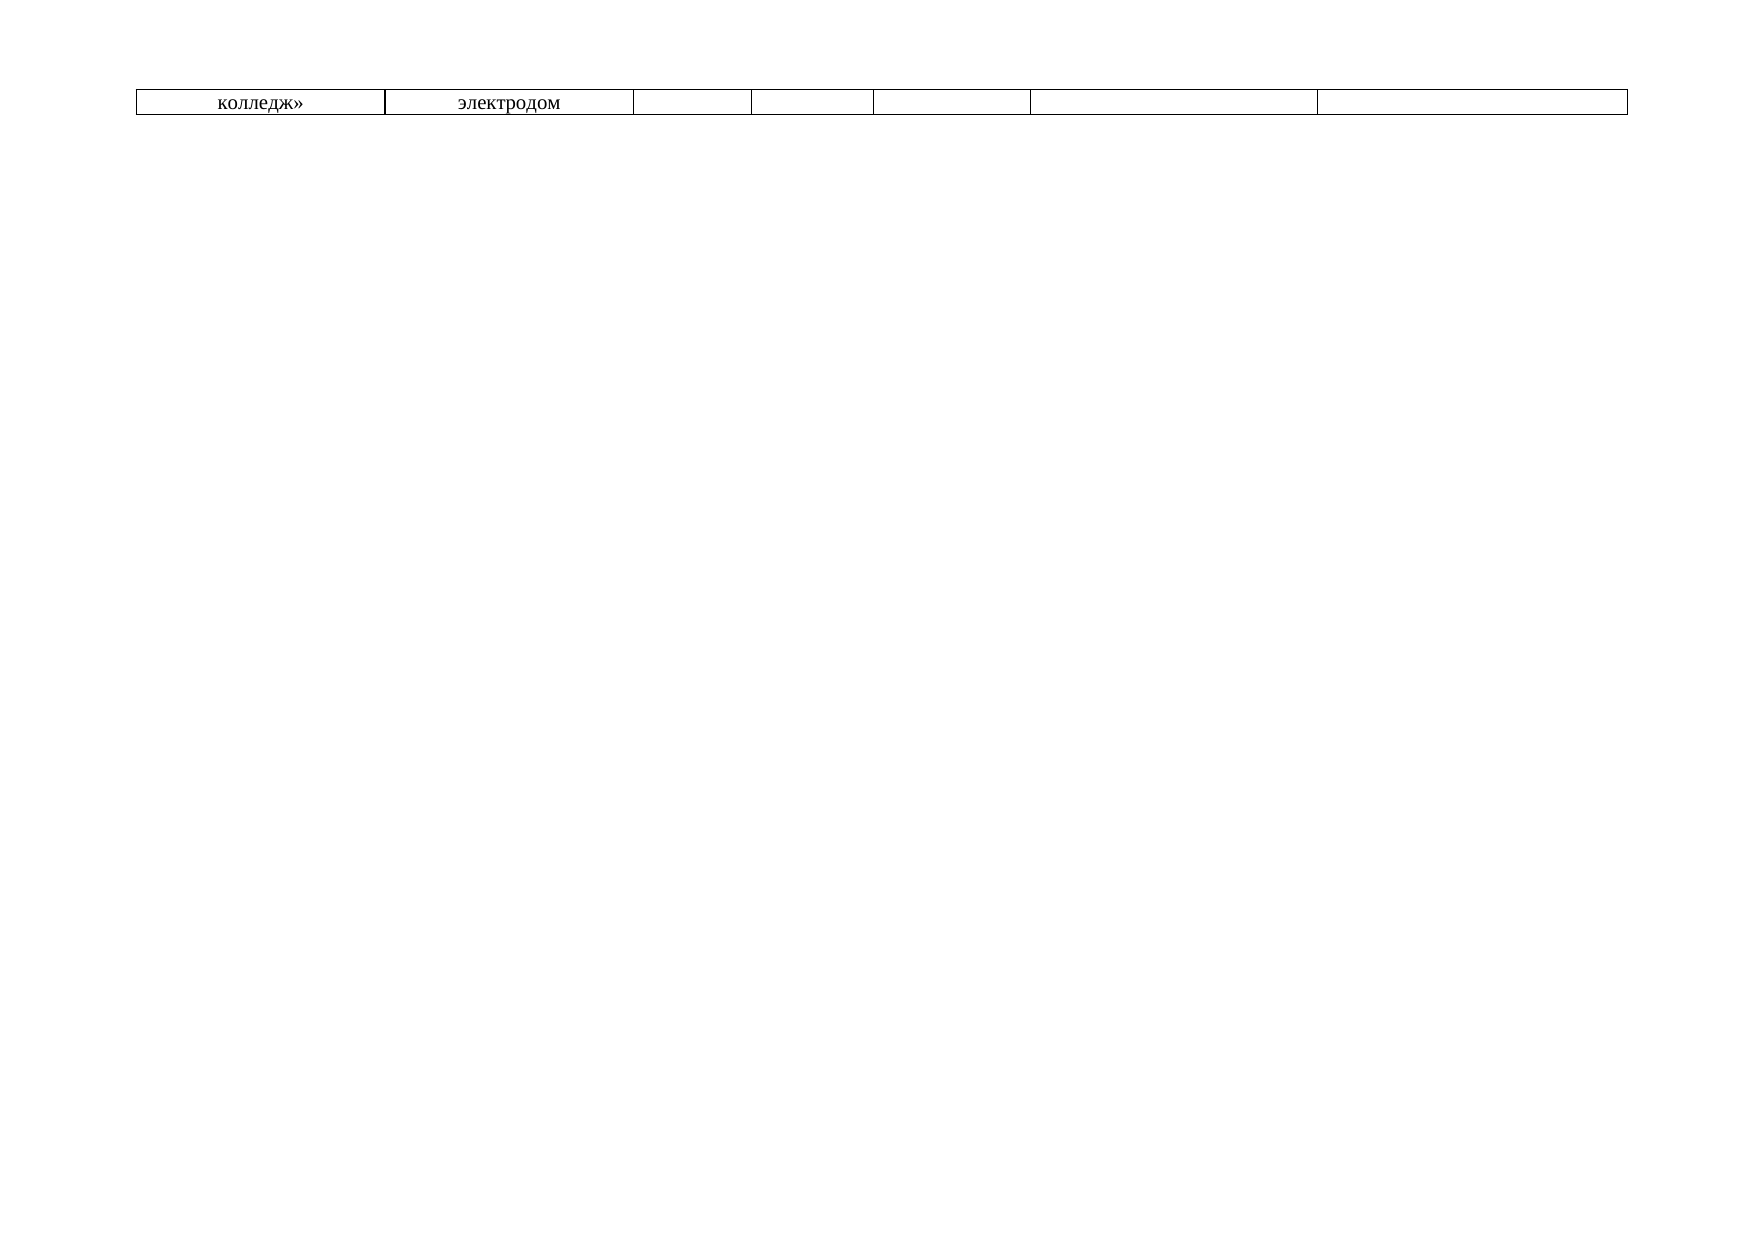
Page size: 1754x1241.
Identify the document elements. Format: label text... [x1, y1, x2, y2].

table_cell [1318, 90, 1627, 114]
table_cell 08.10.2024 [634, 90, 751, 114]
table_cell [1031, 90, 1317, 114]
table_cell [386, 90, 633, 114]
table_cell 05.11.2024 [752, 90, 873, 114]
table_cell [137, 90, 384, 114]
table_cell 144 [874, 90, 1030, 114]
